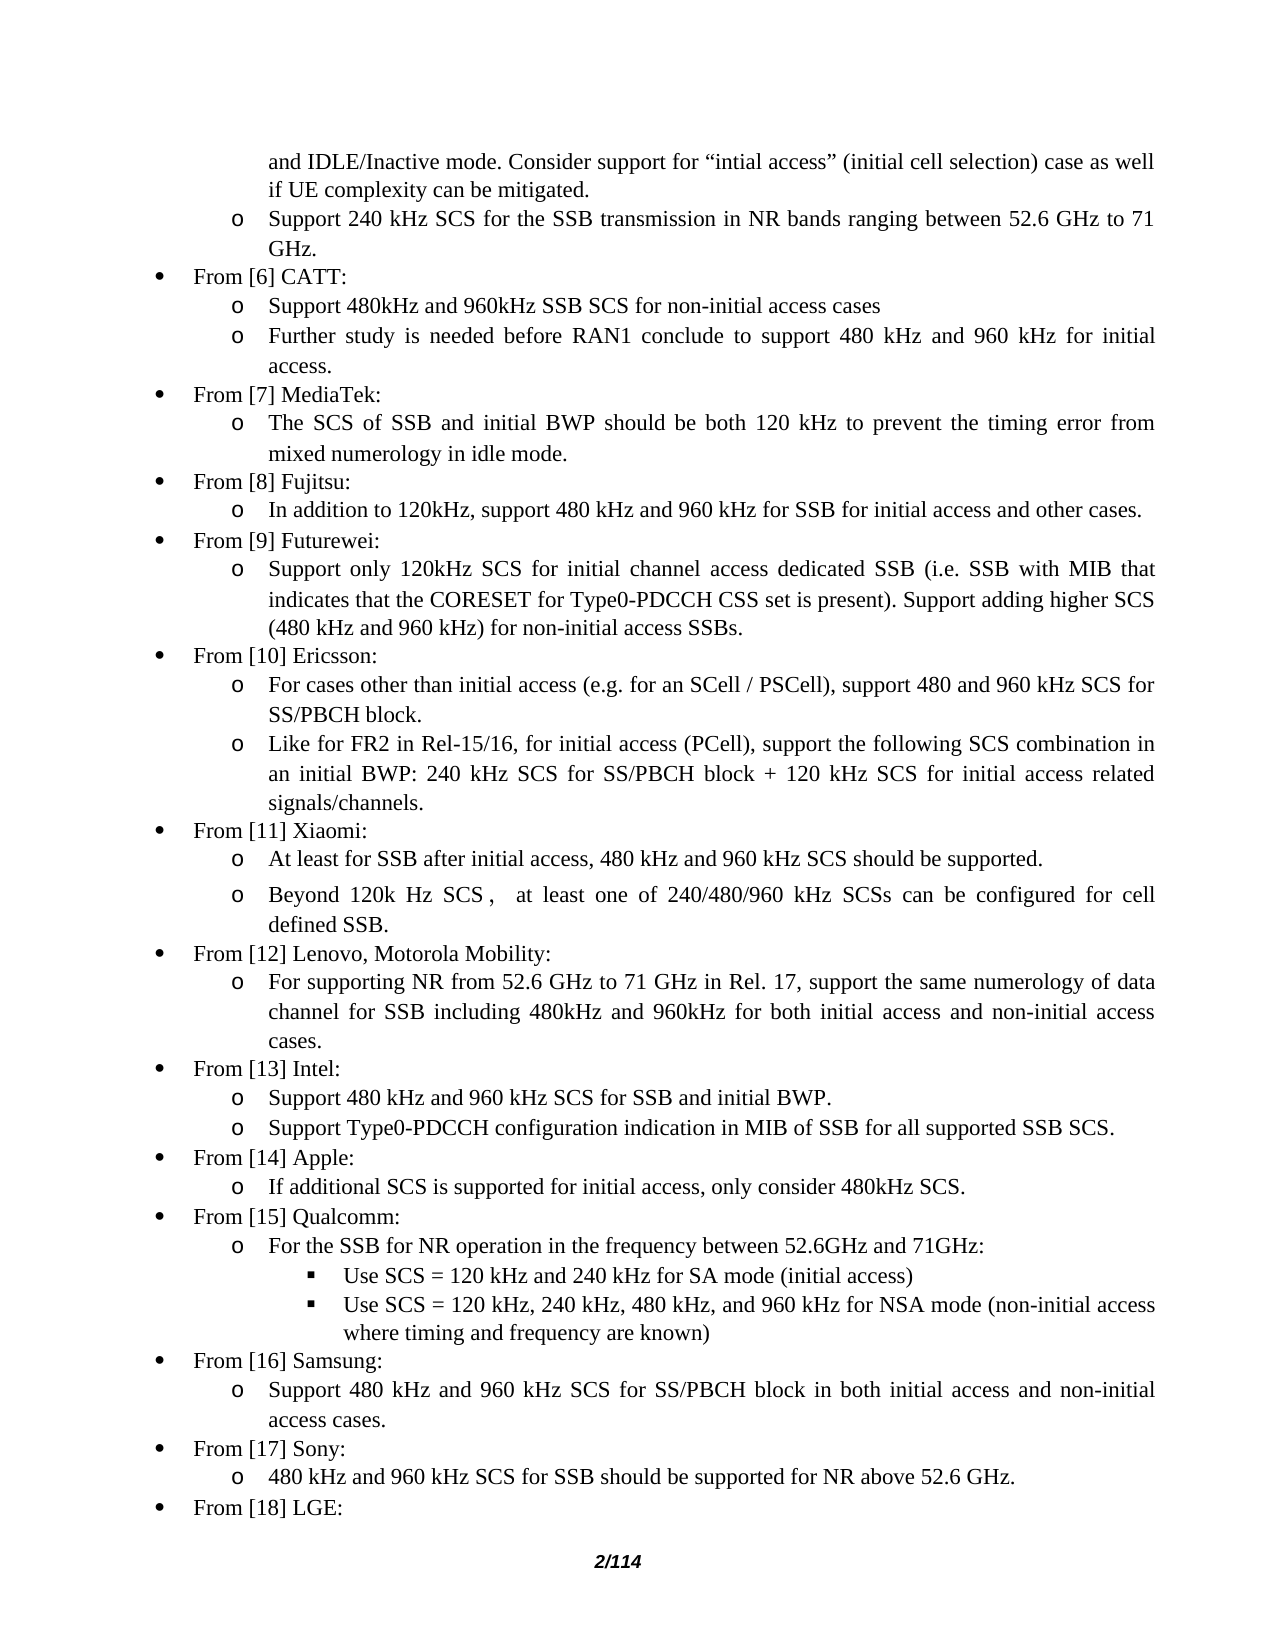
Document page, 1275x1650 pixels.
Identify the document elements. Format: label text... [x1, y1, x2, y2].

list In addition to 120kHz, support 480 kHz and 960 kHz for SSB for initial access and other cases. [231, 497, 1157, 525]
list For the SSB for NR operation in the frequency between 52.6GHz and 71GHz: [231, 1232, 1157, 1260]
list Further study is needed before RAN1 conclude to support 480 kHz and 960 kHz for initial access. [231, 322, 1157, 379]
list Use SCS = 120 kHz and 240 kHz for SA mode (initial access) [306, 1262, 1157, 1288]
list From [7] MediaTek: [156, 381, 1157, 407]
list At least for SSB after initial access, 480 kHz and 960 kHz SCS should be supported. [231, 845, 1157, 874]
list Use SCS = 120 kHz, 240 kHz, 480 kHz, and 960 kHz for NSA mode (non-initial access where timing and frequency are known) [306, 1291, 1157, 1345]
list For supporting NR from 52.6 GHz to 71 GHz in Rel. 17, support the same numerology of data channel for SSB including 480kHz and 960kHz for both initial access and non-initial access cases. [231, 968, 1157, 1053]
list From [15] Qualcomm: [156, 1203, 1157, 1230]
list Support 480 kHz and 960 kHz SCS for SSB and initial BWP. [231, 1084, 1157, 1112]
list From [10] Ericsson: [156, 643, 1157, 669]
list From [9] Futurewei: [156, 527, 1157, 553]
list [231, 148, 1157, 202]
list From [16] Samsung: [156, 1347, 1157, 1374]
list From [11] Xiaomi: [156, 817, 1157, 843]
list From [12] Lenovo, Motorola Mobility: [156, 939, 1157, 966]
list From [8] Fujitsu: [156, 468, 1157, 494]
list From [13] Intel: [156, 1055, 1157, 1082]
list Support only 120kHz SCS for initial channel access dedicated SSB (i.e. SSB with MIB that indicates that the CORESET for Type0-PDCCH CSS set is present). Support adding higher SCS (480 kHz and 960 kHz) for non-initial access SSBs. [231, 555, 1157, 641]
list From [6] CATT: [156, 263, 1157, 290]
list From [17] Sony: [156, 1435, 1157, 1461]
list From [14] Apple: [156, 1144, 1157, 1171]
list For cases other than initial access (e.g. for an SCell / PSCell), support 480 and 960 kHz SCS for SS/PBCH block. [231, 671, 1157, 728]
list Support Type0-PDCCH configuration indication in MIB of SSB for all supported SSB SCS. [231, 1114, 1157, 1142]
list Support 240 kHz SCS for the SSB transmission in NR bands ranging between 52.6 GHz to 71 GHz. [231, 204, 1157, 261]
list Like for FR2 in Rel-15/16, for initial access (PCell), support the following SCS combination in an initial BWP: 240 kHz SCS for SS/PBCH block + 120 kHz SCS for initial access related signals/channels. [231, 730, 1157, 815]
list Beyond 120k Hz SCS，at least one of 240/480/960 kHz SCSs can be configured for cell defined SSB. [231, 876, 1157, 937]
list Support 480kHz and 960kHz SSB SCS for non-initial access cases [231, 292, 1157, 320]
list The SCS of SSB and initial BWP should be both 120 kHz to prevent the timing error from mixed numerology in idle mode. [231, 409, 1157, 466]
list If additional SCS is supported for initial access, only consider 480kHz SCS. [231, 1173, 1157, 1201]
list Support 480 kHz and 960 kHz SCS for SS/PBCH block in both initial access and non-initial access cases. [231, 1376, 1157, 1433]
list 480 kHz and 960 kHz SCS for SSB should be supported for NR above 52.6 GHz. [231, 1463, 1157, 1491]
